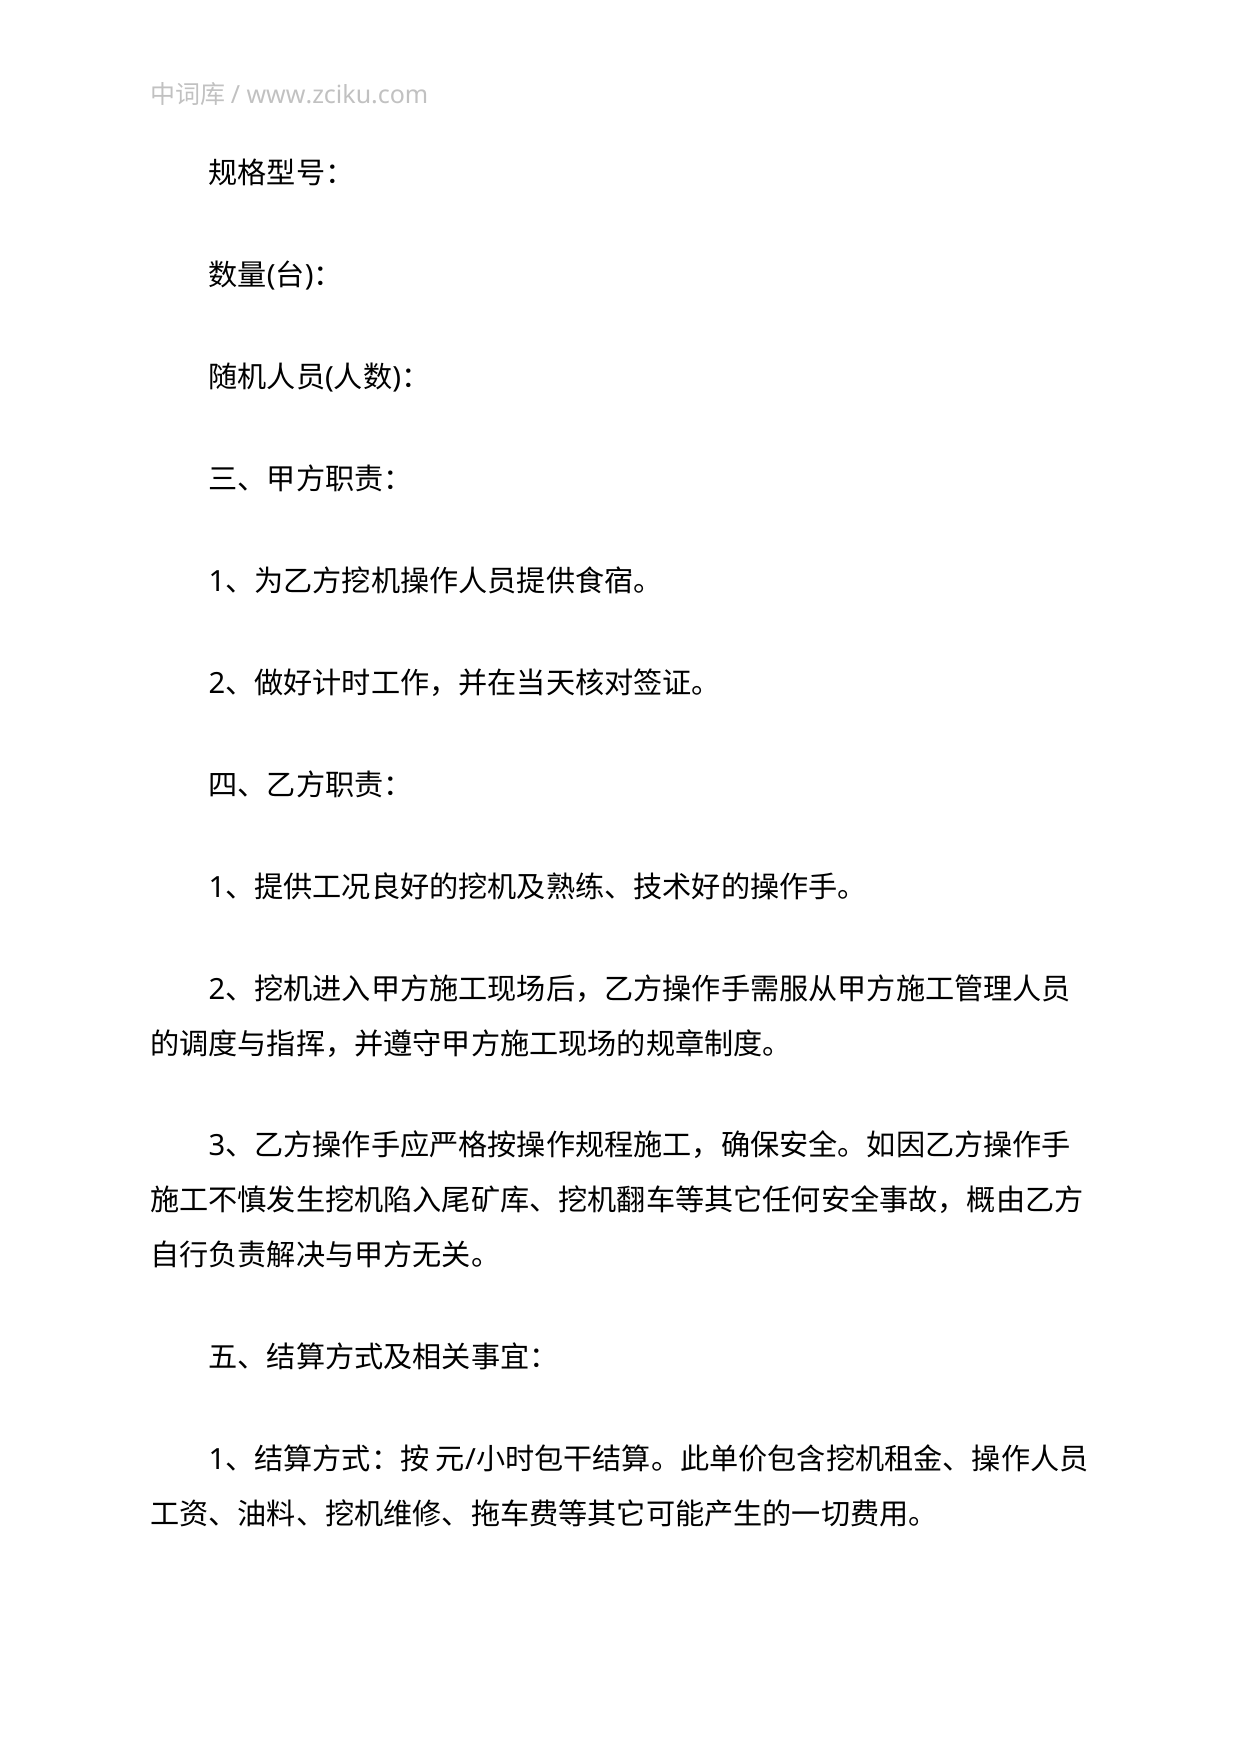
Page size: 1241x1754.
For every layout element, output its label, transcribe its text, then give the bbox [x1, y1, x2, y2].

text 1、结算方式：按 元/小时包干结算。此单价包含挖机租金、操作人员工资、油料、挖机维修、拖车费等其它可能产生的一切费用。 [150, 1435, 1090, 1533]
text 1、为乙方挖机操作人员提供食宿。 [150, 557, 1090, 600]
text 规格型号： [150, 150, 1090, 192]
text 2、挖机进入甲方施工现场后，乙方操作手需服从甲方施工管理人员的调度与指挥，并遵守甲方施工现场的规章制度。 [150, 965, 1090, 1062]
text 2、做好计时工作，并在当天核对签证。 [150, 659, 1090, 702]
text 五、结算方式及相关事宜： [150, 1334, 1090, 1376]
text 随机人员(人数)： [150, 354, 1090, 396]
text 3、乙方操作手应严格按操作规程施工，确保安全。如因乙方操作手施工不慎发生挖机陷入尾矿库、挖机翻车等其它任何安全事故，概由乙方自行负责解决与甲方无关。 [150, 1122, 1090, 1274]
text 三、甲方职责： [150, 456, 1090, 498]
text 数量(台)： [150, 252, 1090, 294]
text 四、乙方职责： [150, 761, 1090, 804]
text 1、提供工况良好的挖机及熟练、技术好的操作手。 [150, 863, 1090, 906]
